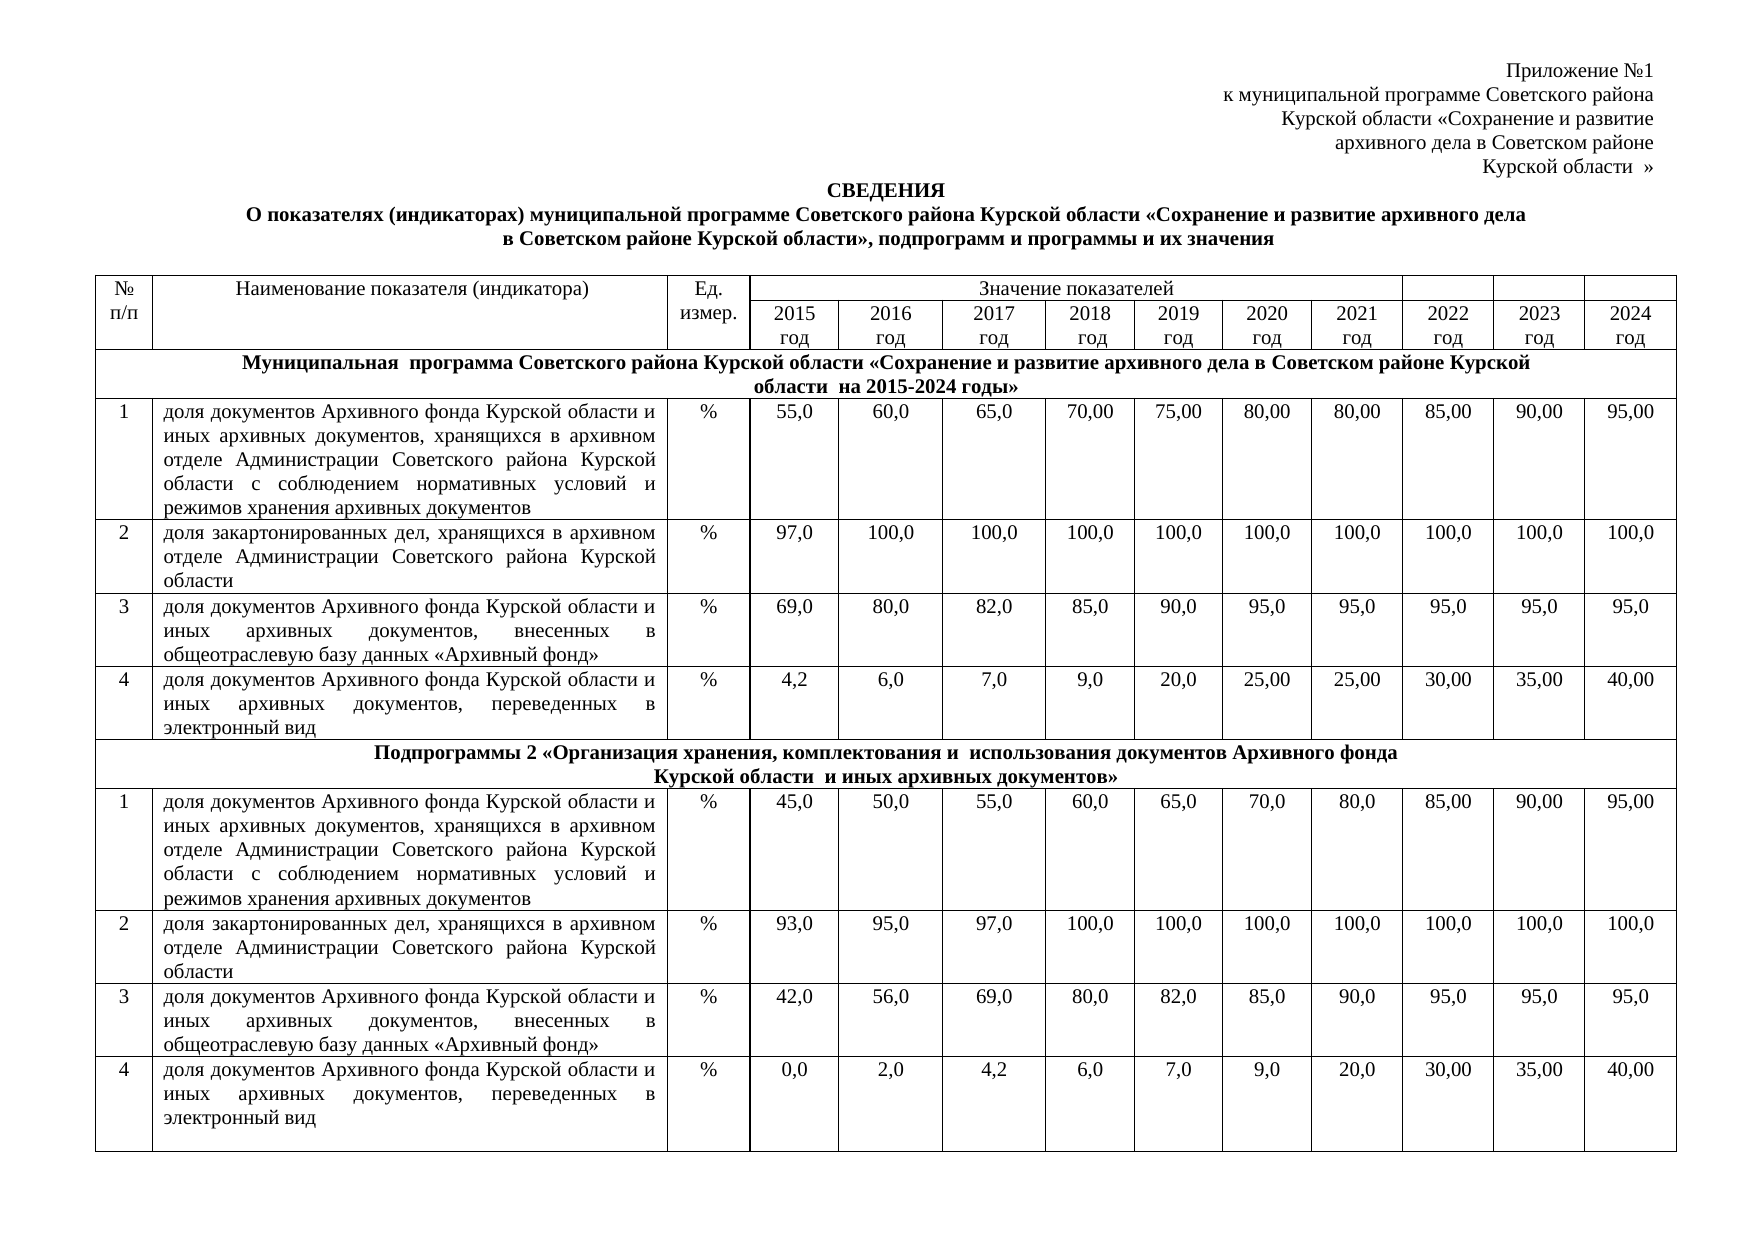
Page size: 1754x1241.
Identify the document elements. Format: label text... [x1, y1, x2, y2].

table_cell 2018 год [1046, 301, 1134, 349]
table_cell 2015 год [751, 301, 838, 349]
table_cell 20,0 [1312, 1057, 1402, 1151]
table_cell 69,0 [943, 984, 1045, 1056]
table_cell 65,0 [1135, 789, 1222, 909]
text к муниципальной программе Советского района [118, 82, 1654, 106]
table_cell 100,0 [1403, 911, 1493, 983]
table_cell 85,0 [1046, 594, 1134, 666]
table_cell 100,0 [1585, 520, 1676, 592]
table_cell 95,0 [1585, 984, 1676, 1056]
table_cell 3 [96, 594, 152, 666]
table_cell 100,0 [1135, 520, 1222, 592]
table_cell 4 [96, 667, 152, 739]
text в Советском районе Курской области», подпрограмм и программы и их значения [118, 226, 1654, 250]
table_cell доля закартонированных дел, хранящихся в архивном отделе Администрации Советского района Курской области [153, 520, 667, 592]
table_cell 95,00 [1585, 399, 1676, 519]
table_cell 20,0 [1135, 667, 1222, 739]
table_cell 90,0 [1312, 984, 1402, 1056]
table_header [1585, 276, 1676, 299]
table_cell 7,0 [1135, 1057, 1222, 1151]
table_cell % [668, 520, 749, 592]
table_cell % [668, 594, 749, 666]
table_cell 95,0 [1312, 594, 1402, 666]
table_cell 75,00 [1135, 399, 1222, 519]
table_cell 82,0 [1135, 984, 1222, 1056]
table_cell 2016 год [839, 301, 942, 349]
table_cell 85,00 [1403, 399, 1493, 519]
table_cell 2,0 [839, 1057, 942, 1151]
table_cell % [668, 399, 749, 519]
table_cell 95,0 [1403, 594, 1493, 666]
table_cell 82,0 [943, 594, 1045, 666]
table_cell % [668, 1057, 749, 1151]
table_cell 0,0 [751, 1057, 838, 1151]
table_cell 30,00 [1403, 667, 1493, 739]
table_cell 2020 год [1223, 301, 1311, 349]
table_cell 35,00 [1494, 1057, 1584, 1151]
table_cell 95,00 [1585, 789, 1676, 909]
text СВЕДЕНИЯ [118, 178, 1654, 202]
table_cell 4,2 [943, 1057, 1045, 1151]
table_cell 25,00 [1223, 667, 1311, 739]
table_cell 80,00 [1312, 399, 1402, 519]
table_cell 100,0 [1585, 911, 1676, 983]
table_cell 4,2 [751, 667, 838, 739]
table_cell 80,0 [1312, 789, 1402, 909]
table_cell 2023 год [1494, 301, 1584, 349]
text Курской области » [118, 154, 1654, 178]
table_cell 35,00 [1494, 667, 1584, 739]
table_cell 95,0 [1494, 984, 1584, 1056]
table_cell 90,00 [1494, 789, 1584, 909]
table_cell 1 [96, 789, 152, 909]
table_cell 2017 год [943, 301, 1045, 349]
table_cell 60,0 [839, 399, 942, 519]
table_cell % [668, 984, 749, 1056]
table_cell 85,00 [1403, 789, 1493, 909]
table_cell 2 [96, 520, 152, 592]
table_cell доля закартонированных дел, хранящихся в архивном отделе Администрации Советского района Курской области [153, 911, 667, 983]
table_cell 9,0 [1046, 667, 1134, 739]
table_cell 93,0 [751, 911, 838, 983]
text Курской области «Сохранение и развитие [118, 106, 1654, 130]
table_header Ед. измер. [668, 276, 749, 349]
table_cell 80,0 [839, 594, 942, 666]
table_cell 30,00 [1403, 1057, 1493, 1151]
table_cell 97,0 [751, 520, 838, 592]
table_cell 6,0 [839, 667, 942, 739]
table_cell 95,0 [1403, 984, 1493, 1056]
table_cell 2022 год [1403, 301, 1493, 349]
table_cell 2 [96, 911, 152, 983]
table_cell 95,0 [839, 911, 942, 983]
table_cell доля документов Архивного фонда Курской области и иных архивных документов, внесенных в общеотраслевую базу данных «Архивный фонд» [153, 594, 667, 666]
table_cell 3 [96, 984, 152, 1056]
table_cell 50,0 [839, 789, 942, 909]
table_cell 25,00 [1312, 667, 1402, 739]
table_cell 56,0 [839, 984, 942, 1056]
text О показателях (индикаторах) муниципальной программе Советского района Курской области «Сохранение и развитие архивного дела [118, 202, 1654, 226]
table_cell % [668, 911, 749, 983]
table_cell 100,0 [943, 520, 1045, 592]
table_cell 55,0 [751, 399, 838, 519]
table_cell 100,0 [1312, 911, 1402, 983]
table_cell 95,0 [1585, 594, 1676, 666]
table_cell 2019 год [1135, 301, 1222, 349]
table_cell 95,0 [1494, 594, 1584, 666]
table_cell 100,0 [1403, 520, 1493, 592]
table_cell 40,00 [1585, 667, 1676, 739]
table_cell 42,0 [751, 984, 838, 1056]
table_cell 1 [96, 399, 152, 519]
table_header Значение показателей [751, 276, 1402, 299]
table_cell 60,0 [1046, 789, 1134, 909]
table_cell 9,0 [1223, 1057, 1311, 1151]
table_cell 6,0 [1046, 1057, 1134, 1151]
table_cell доля документов Архивного фонда Курской области и иных архивных документов, хранящихся в архивном отделе Администрации Советского района Курской области с соблюдением нормативных условий и режимов хранения архивных документов [153, 399, 667, 519]
table_cell 100,0 [839, 520, 942, 592]
table_cell % [668, 667, 749, 739]
table_cell 70,0 [1223, 789, 1311, 909]
table_header № п/п [96, 276, 152, 349]
table_cell 100,0 [1223, 520, 1311, 592]
table_cell 70,00 [1046, 399, 1134, 519]
table_header [1403, 276, 1493, 299]
table_cell 45,0 [751, 789, 838, 909]
table_cell 40,00 [1585, 1057, 1676, 1151]
table_cell 2024 год [1585, 301, 1676, 349]
table_cell 69,0 [751, 594, 838, 666]
table_cell доля документов Архивного фонда Курской области и иных архивных документов, внесенных в общеотраслевую базу данных «Архивный фонд» [153, 984, 667, 1056]
table_cell Муниципальная программа Советского района Курской области «Сохранение и развитие архивного дела в Советском районе Курской области на 2015-2024 годы» [96, 350, 1676, 398]
table_cell 100,0 [1223, 911, 1311, 983]
table_cell 100,0 [1494, 911, 1584, 983]
table_cell 100,0 [1135, 911, 1222, 983]
table_cell 80,00 [1223, 399, 1311, 519]
table_cell 100,0 [1494, 520, 1584, 592]
table_cell 80,0 [1046, 984, 1134, 1056]
table_cell 7,0 [943, 667, 1045, 739]
table_cell доля документов Архивного фонда Курской области и иных архивных документов, переведенных в электронный вид [153, 1057, 667, 1151]
table_header [1494, 276, 1584, 299]
table_cell доля документов Архивного фонда Курской области и иных архивных документов, хранящихся в архивном отделе Администрации Советского района Курской области с соблюдением нормативных условий и режимов хранения архивных документов [153, 789, 667, 909]
table_cell 4 [96, 1057, 152, 1151]
table_cell 2021 год [1312, 301, 1402, 349]
table_cell 95,0 [1223, 594, 1311, 666]
table_cell 55,0 [943, 789, 1045, 909]
table_cell % [668, 789, 749, 909]
table_cell 85,0 [1223, 984, 1311, 1056]
table_cell 97,0 [943, 911, 1045, 983]
text Приложение №1 [118, 58, 1654, 82]
table_header Наименование показателя (индикатора) [153, 276, 667, 349]
text архивного дела в Советском районе [118, 130, 1654, 154]
table_cell 90,0 [1135, 594, 1222, 666]
table_cell 100,0 [1312, 520, 1402, 592]
table_cell доля документов Архивного фонда Курской области и иных архивных документов, переведенных в электронный вид [153, 667, 667, 739]
table_cell Подпрограммы 2 «Организация хранения, комплектования и использования документов Архивного фонда Курской области и иных архивных документов» [96, 740, 1676, 788]
table_cell 100,0 [1046, 520, 1134, 592]
table_cell 100,0 [1046, 911, 1134, 983]
table_cell 65,0 [943, 399, 1045, 519]
table_cell 90,00 [1494, 399, 1584, 519]
